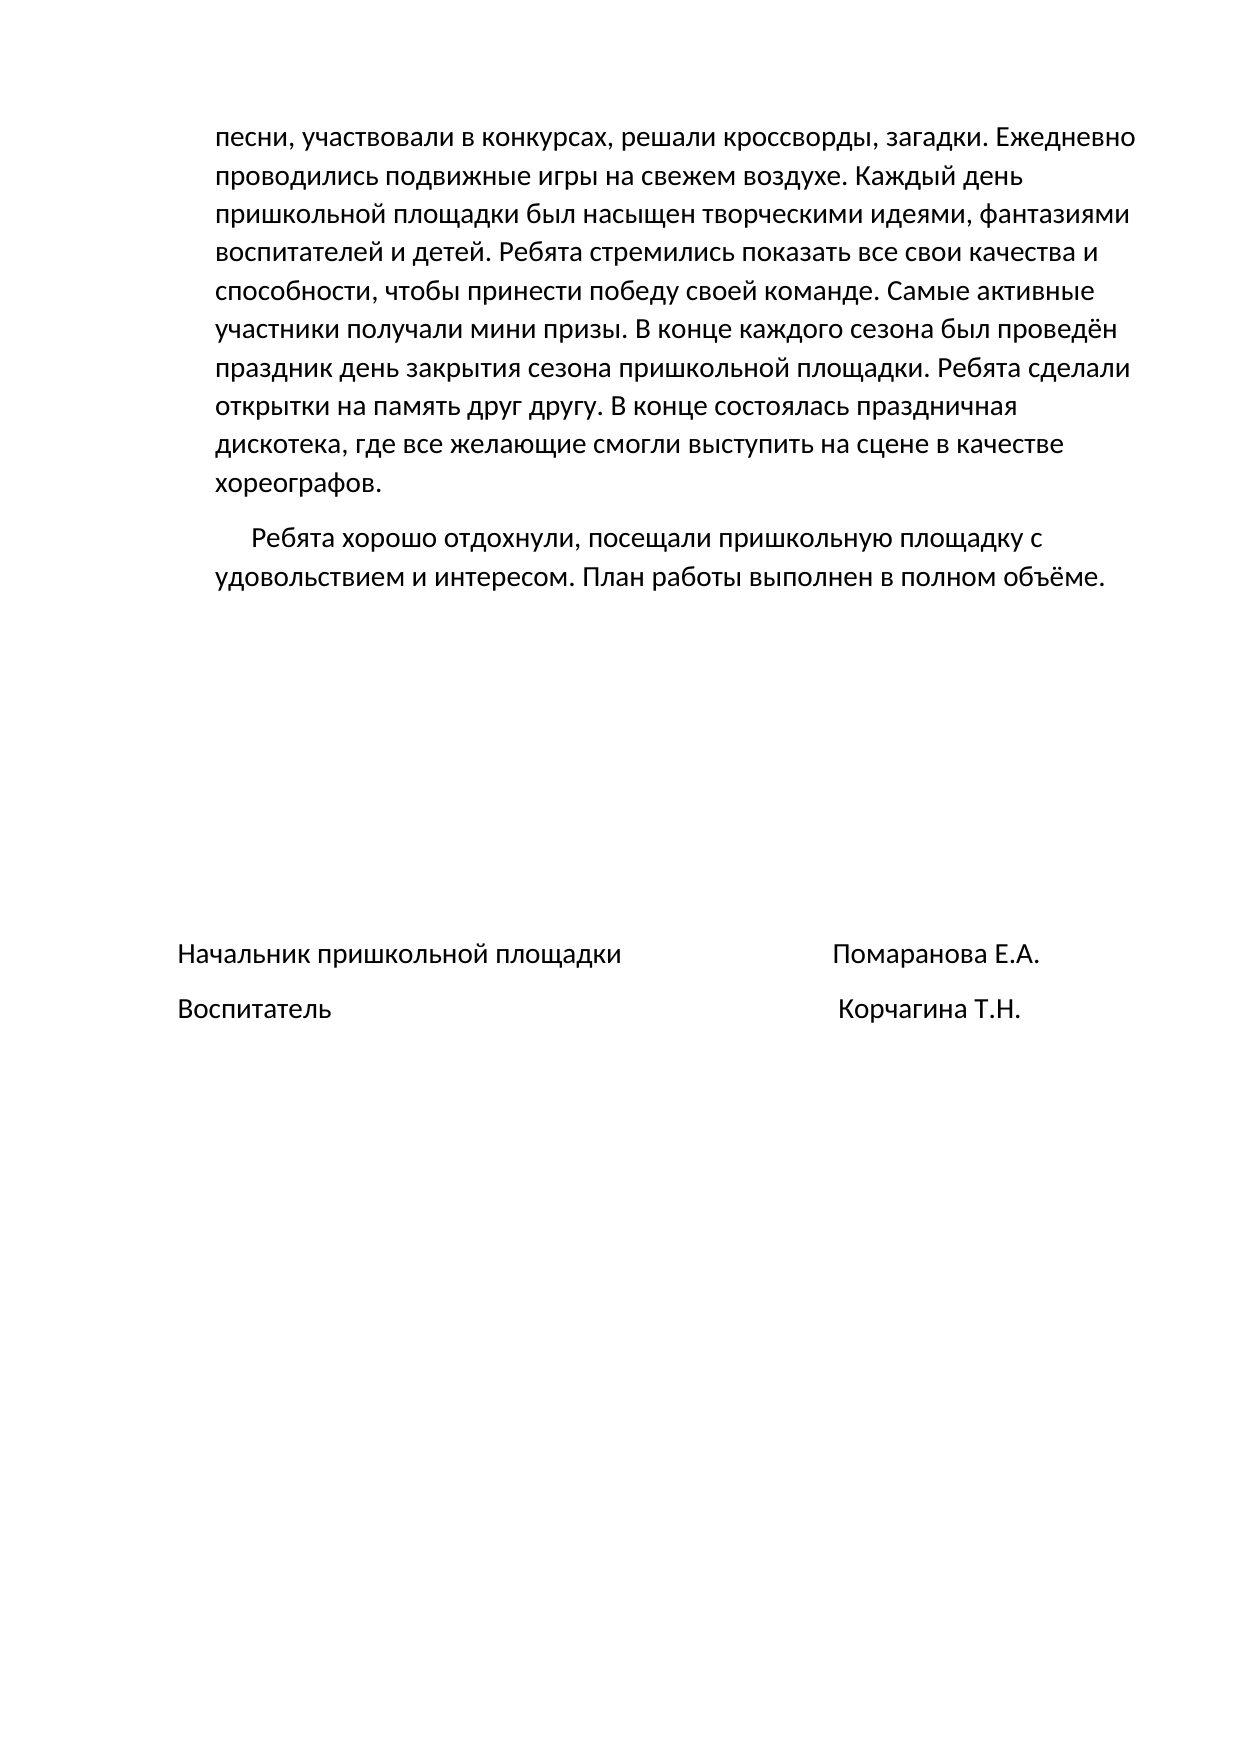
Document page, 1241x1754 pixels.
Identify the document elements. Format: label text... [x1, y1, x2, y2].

text Начальник пришкольной площадки Помаранова Е.А. [177, 935, 1152, 971]
text Ребята хорошо отдохнули, посещали пришкольную площадку с удовольствием и интересом. План работы выполнен в полном объёме. [215, 519, 1152, 593]
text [215, 118, 1152, 500]
text Воспитатель Корчагина Т.Н. [177, 990, 1152, 1026]
